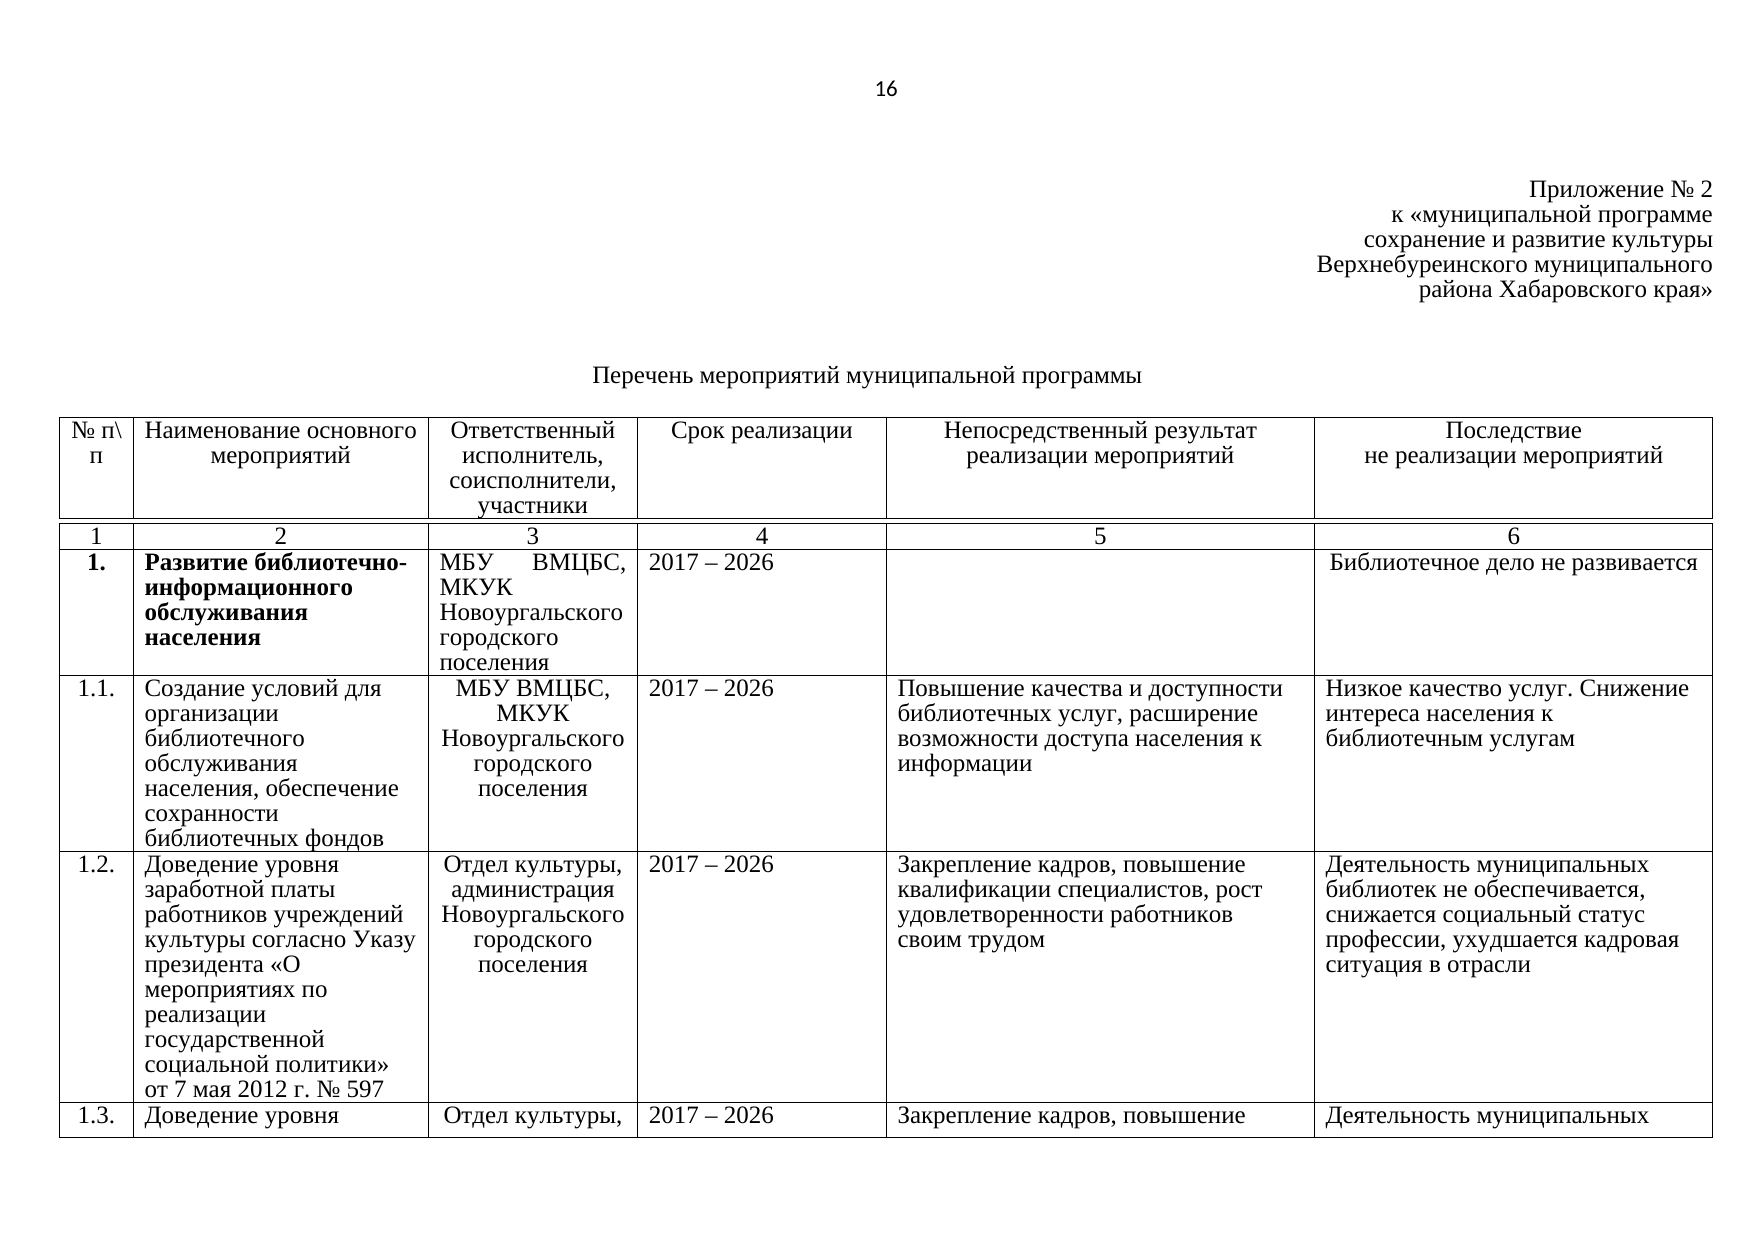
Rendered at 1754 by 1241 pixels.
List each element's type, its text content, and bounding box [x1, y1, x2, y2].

table_cell 1. [60, 550, 133, 675]
table_header 2 [134, 524, 428, 549]
table_header 4 [638, 524, 886, 549]
table_header Непосредственный результат реализации мероприятий [887, 418, 1314, 518]
text Перечень мероприятий муниципальной программы [59, 360, 1675, 388]
table_cell Доведение уровня заработной платы работников учреждений культуры согласно Указу президента «О мероприятиях по реализации государственной социальной политики» от 7 мая 2012 г. № 597 [134, 852, 428, 1102]
table_cell Повышение качества и доступности библиотечных услуг, расширение возможности доступа населения к информации [887, 676, 1314, 851]
table_cell Развитие библиотечно-информационного обслуживания населения [134, 550, 428, 675]
text Приложение № 2 [59, 177, 1713, 202]
text к «муниципальной программе [59, 202, 1713, 227]
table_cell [429, 1103, 637, 1137]
table_cell МБУ ВМЦБС, МКУК Новоургальского городского поселения [429, 550, 637, 675]
table_cell Создание условий для организации библиотечного обслуживания населения, обеспечение сохранности библиотечных фондов [134, 676, 428, 851]
table_header Последствие не реализации мероприятий [1315, 418, 1712, 518]
table_header Наименование основного мероприятий [134, 418, 428, 518]
table_cell 2017 – 2026 [638, 676, 886, 851]
table_cell Закрепление кадров, повышение квалификации специалистов, рост удовлетворенности работников своим трудом [887, 852, 1314, 1102]
table_header Ответственный исполнитель, соисполнители, участники [429, 418, 637, 518]
table_cell 2017 – 2026 [638, 550, 886, 675]
table_cell МБУ ВМЦБС, МКУК Новоургальского городского поселения [429, 676, 637, 851]
table_cell 2017 – 2026 [638, 852, 886, 1102]
table_header № п\п [60, 418, 133, 518]
table_cell 2017 – 2026 [638, 1103, 886, 1137]
text сохранение и развитие культуры [59, 227, 1713, 252]
table_cell [887, 550, 1314, 675]
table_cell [134, 1103, 428, 1137]
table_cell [1315, 1103, 1712, 1137]
table_cell Низкое качество услуг. Снижение интереса населения к библиотечным услугам [1315, 676, 1712, 851]
text района Хабаровского края» [59, 277, 1713, 302]
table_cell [887, 1103, 1314, 1137]
table_cell Деятельность муниципальных библиотек не обеспечивается, снижается социальный статус профессии, ухудшается кадровая ситуация в отрасли [1315, 852, 1712, 1102]
table_header Срок реализации [638, 418, 886, 518]
table_cell 1.2. [60, 852, 133, 1102]
table_header 6 [1315, 524, 1712, 549]
table_header 5 [887, 524, 1314, 549]
table_cell Библиотечное дело не развивается [1315, 550, 1712, 675]
table_header 3 [429, 524, 637, 549]
table_cell Отдел культуры, администрация Новоургальского городского поселения [429, 852, 637, 1102]
table_header 1 [60, 524, 133, 549]
table_cell 1.3. [60, 1103, 133, 1137]
text Верхнебуреинского муниципального [59, 252, 1713, 277]
table_cell 1.1. [60, 676, 133, 851]
